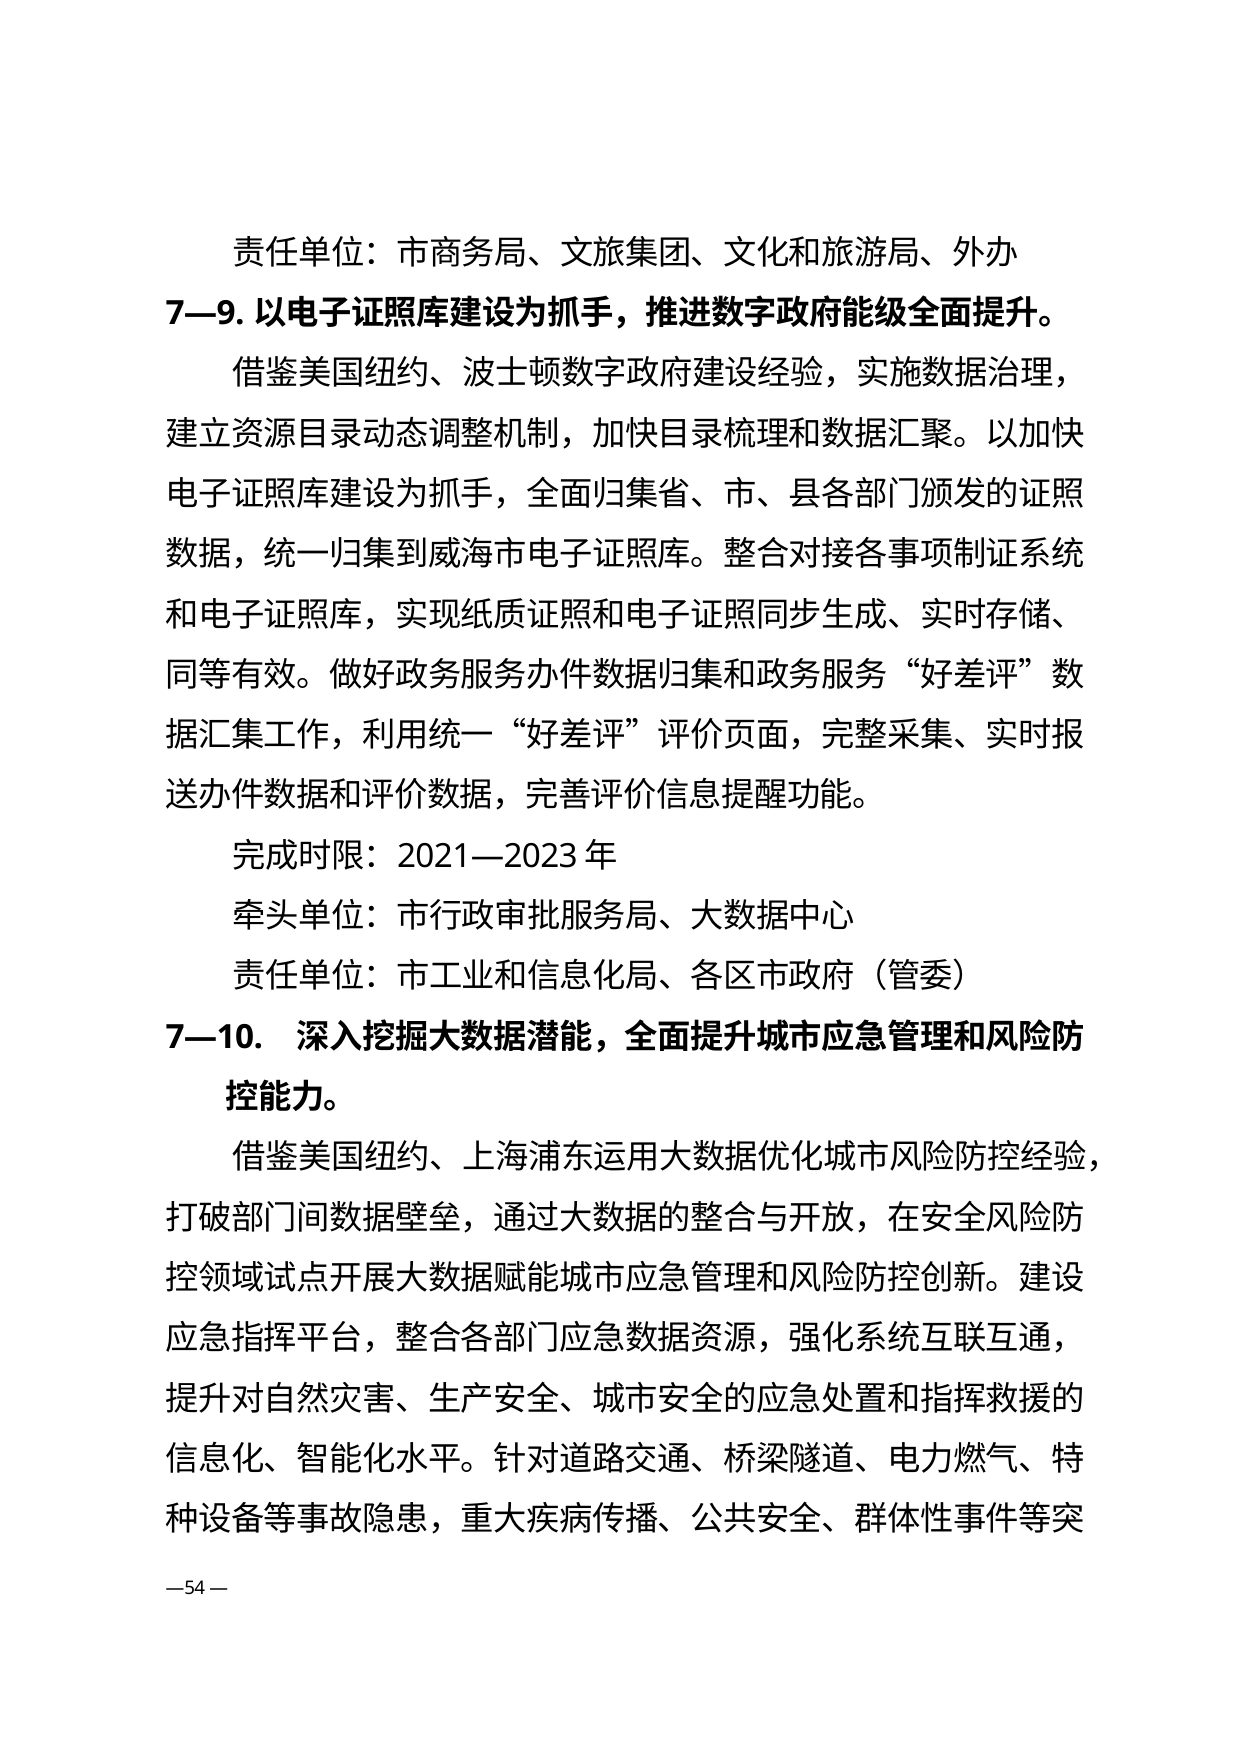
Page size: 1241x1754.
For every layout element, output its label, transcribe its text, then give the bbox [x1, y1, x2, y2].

subtitle 深入挖掘大数据潜能，全面提升城市应急管理和风险防控能力。 [165, 1003, 1087, 1124]
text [165, 1124, 1087, 1546]
text 责任单位：市工业和信息化局、各区市政府（管委） [165, 943, 1087, 1003]
text 完成时限：2021—2023年 [165, 822, 1087, 883]
subtitle 以电子证照库建设为抓手，推进数字政府能级全面提升。 [165, 280, 1087, 340]
text 牵头单位：市行政审批服务局、大数据中心 [165, 883, 1087, 943]
text 责任单位：市商务局、文旅集团、文化和旅游局、外办 [165, 219, 1087, 280]
text 借鉴美国纽约、波士顿数字政府建设经验，实施数据治理，建立资源目录动态调整机制，加快目录梳理和数据汇聚。以加快电子证照库建设为抓手，全面归集省、市、县各部门颁发的证照数据，统一归集到威海市电子证照库。整合对接各事项制证系统和电子证照库，实现纸质证照和电子证照同步生成、实时存储、同等有效。做好政务服务办件数据归集和政务服务“好差评”数据汇集工作，利用统一“好差评”评价页面，完整采集、实时报送办件数据和评价数据，完善评价信息提醒功能。 [165, 340, 1087, 822]
